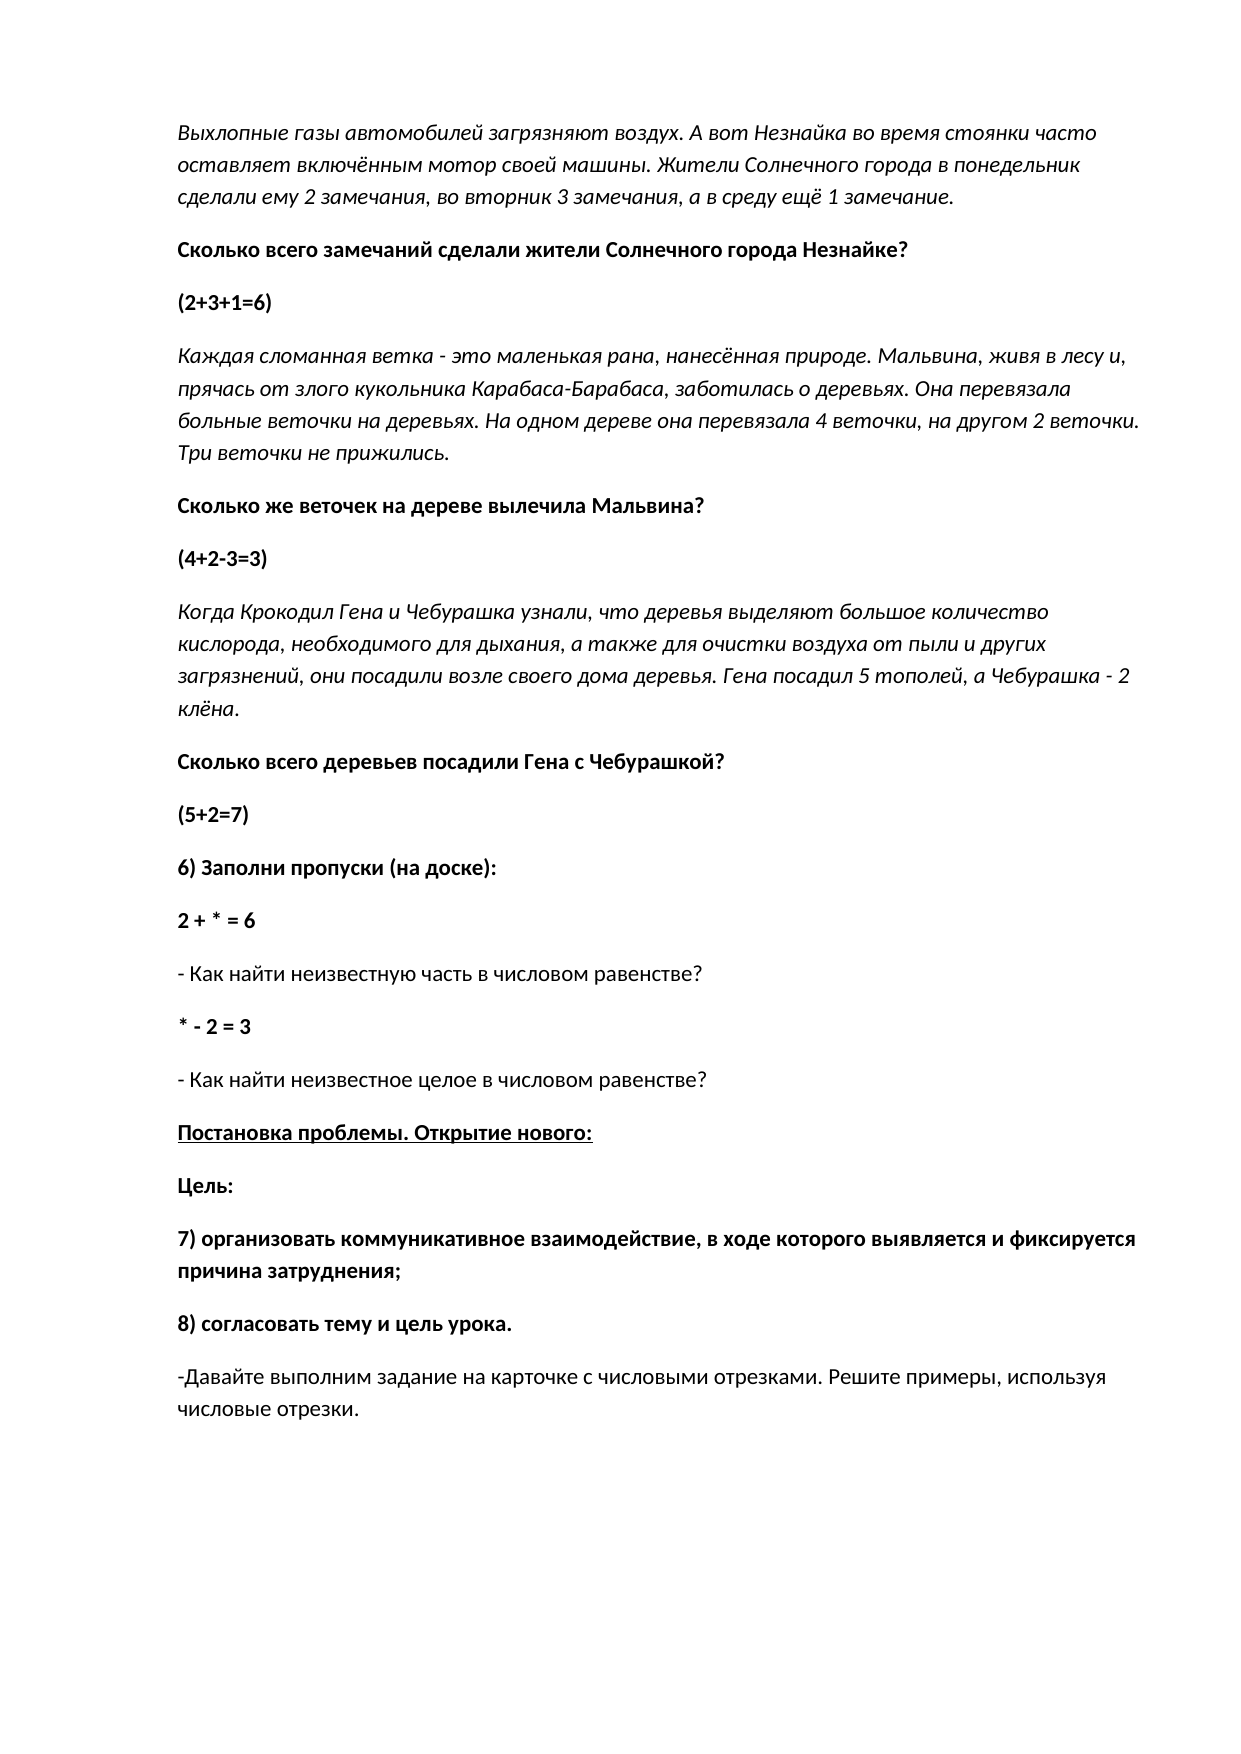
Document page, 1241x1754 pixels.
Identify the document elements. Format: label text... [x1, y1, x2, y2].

text Постановка проблемы. Открытие нового: [177, 1118, 1152, 1146]
text (5+2=7) [177, 800, 1152, 828]
text Когда Крокодил Гена и Чебурашка узнали, что деревья выделяют большое количество кислорода, необходимого для дыхания, а также для очистки воздуха от пыли и других загрязнений, они посадили возле своего дома деревья. Гена посадил 5 тополей, а Чебурашка - 2 клёна. [177, 597, 1152, 722]
text Выхлопные газы автомобилей загрязняют воздух. А вот Незнайка во время стоянки часто оставляет включённым мотор своей машины. Жители Солнечного города в понедельник сделали ему 2 замечания, во вторник 3 замечания, а в среду ещё 1 замечание. [177, 118, 1152, 211]
text -Давайте выполним задание на карточке с числовыми отрезками. Решите примеры, используя числовые отрезки. [177, 1362, 1152, 1422]
text * - 2 = 3 [177, 1012, 1152, 1040]
text (4+2-3=3) [177, 544, 1152, 572]
text 8) согласовать тему и цель урока. [177, 1309, 1152, 1337]
text Сколько всего замечаний сделали жители Солнечного города Незнайке? [177, 236, 1152, 263]
text 2 + * = 6 [177, 906, 1152, 934]
text (2+3+1=6) [177, 288, 1152, 317]
text - Как найти неизвестное целое в числовом равенстве? [177, 1065, 1152, 1093]
text 6) Заполни пропуски (на доске): [177, 853, 1152, 881]
text - Как найти неизвестную часть в числовом равенстве? [177, 959, 1152, 987]
text Сколько же веточек на дереве вылечила Мальвина? [177, 491, 1152, 519]
text 7) организовать коммуникативное взаимодействие, в ходе которого выявляется и фиксируется причина затруднения; [177, 1224, 1152, 1284]
text Цель: [177, 1171, 1152, 1199]
text Каждая сломанная ветка - это маленькая рана, нанесённая природе. Мальвина, живя в лесу и, прячась от злого кукольника Карабаса-Барабаса, заботилась о деревьях. Она перевязала больные веточки на деревьях. На одном дереве она перевязала 4 веточки, на другом 2 веточки. Три веточки не прижились. [177, 342, 1152, 466]
text Сколько всего деревьев посадили Гена с Чебурашкой? [177, 747, 1152, 775]
